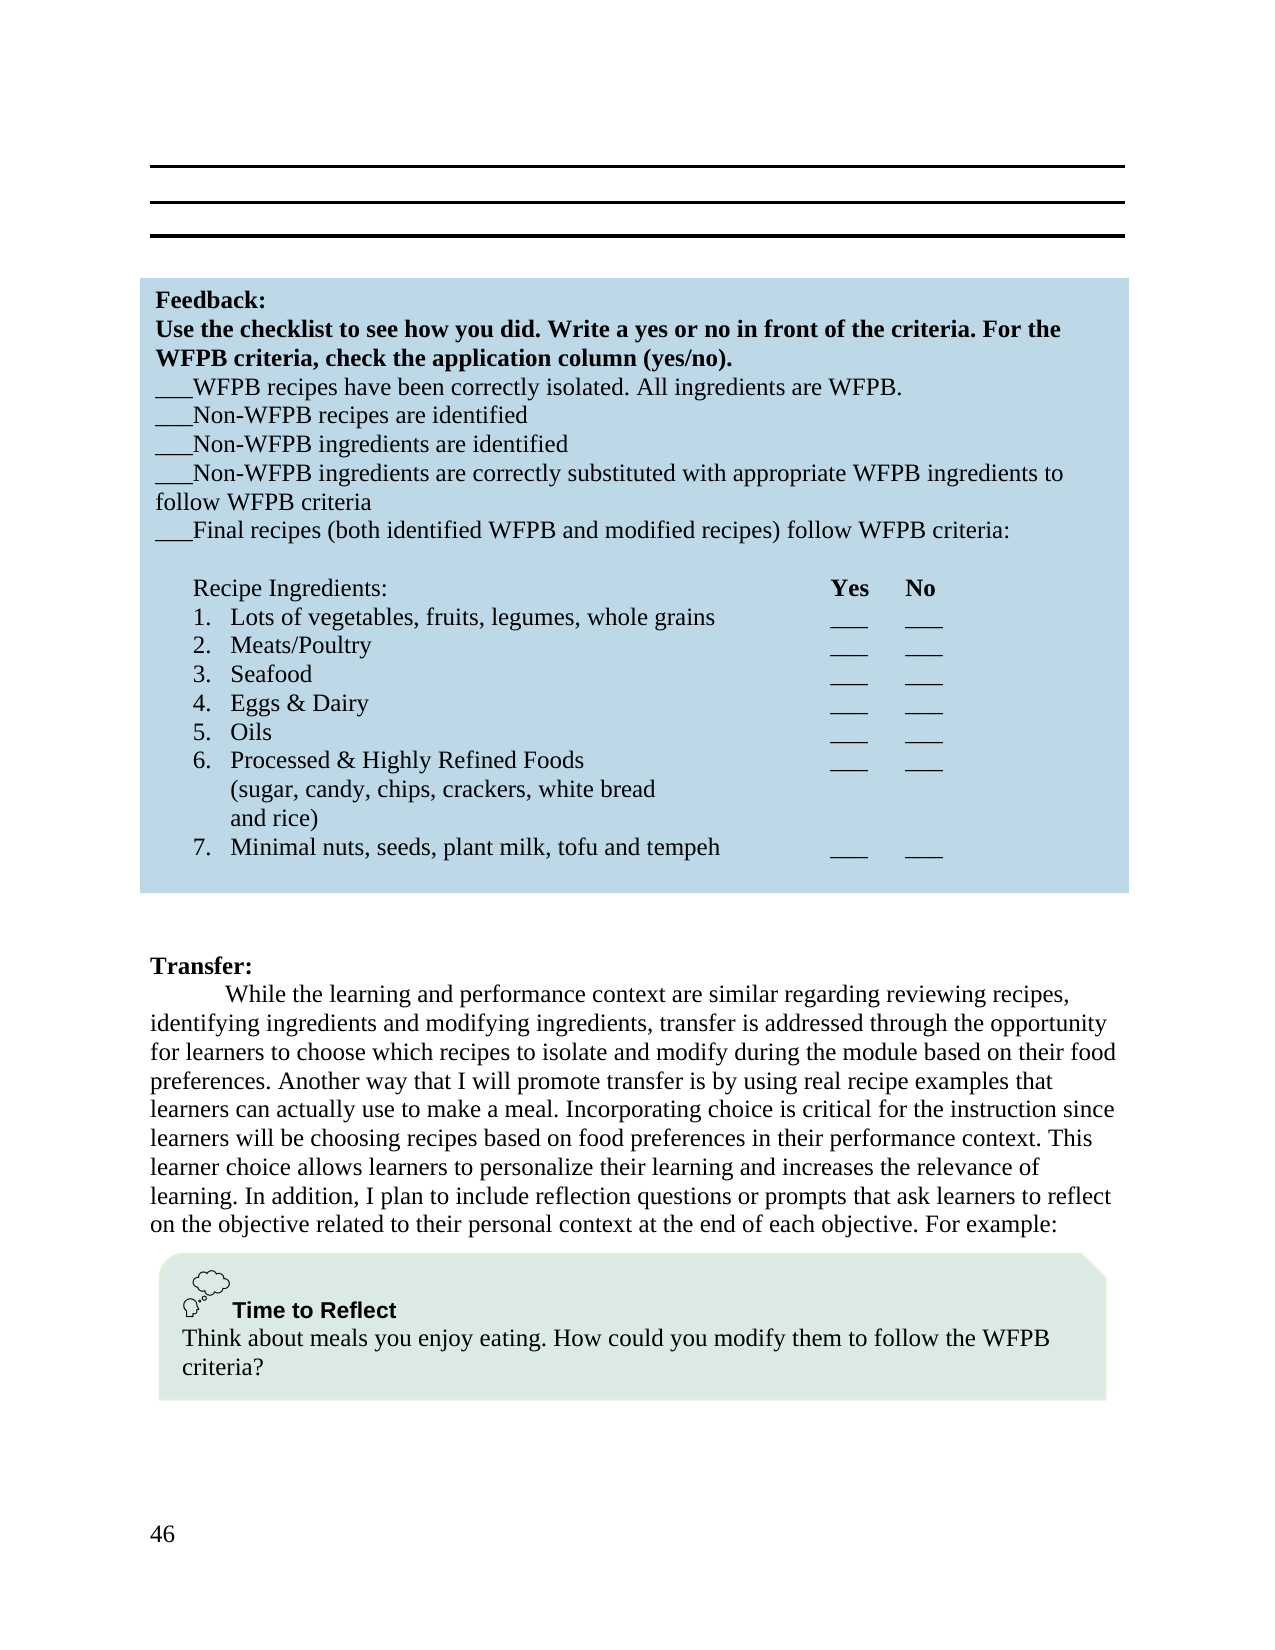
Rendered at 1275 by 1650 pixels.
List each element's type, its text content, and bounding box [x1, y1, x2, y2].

text While the learning and performance context are similar regarding reviewing recipes, identifying ingredients and modifying ingredients, transfer is addressed through the opportunity for learners to choose which recipes to isolate and modify during the module based on their food preferences. Another way that I will promote transfer is by using real recipe examples that learners can actually use to make a meal. Incorporating choice is critical for the instruction since learners will be choosing recipes based on food preferences in their performance context. This learner choice allows learners to personalize their learning and increases the relevance of learning. In addition, I plan to include reflection questions or prompts that ask learners to reflect on the objective related to their personal context at the end of each objective. For example: [150, 979, 1125, 1238]
picture [181, 1268, 233, 1319]
text Transfer: [150, 951, 1125, 979]
